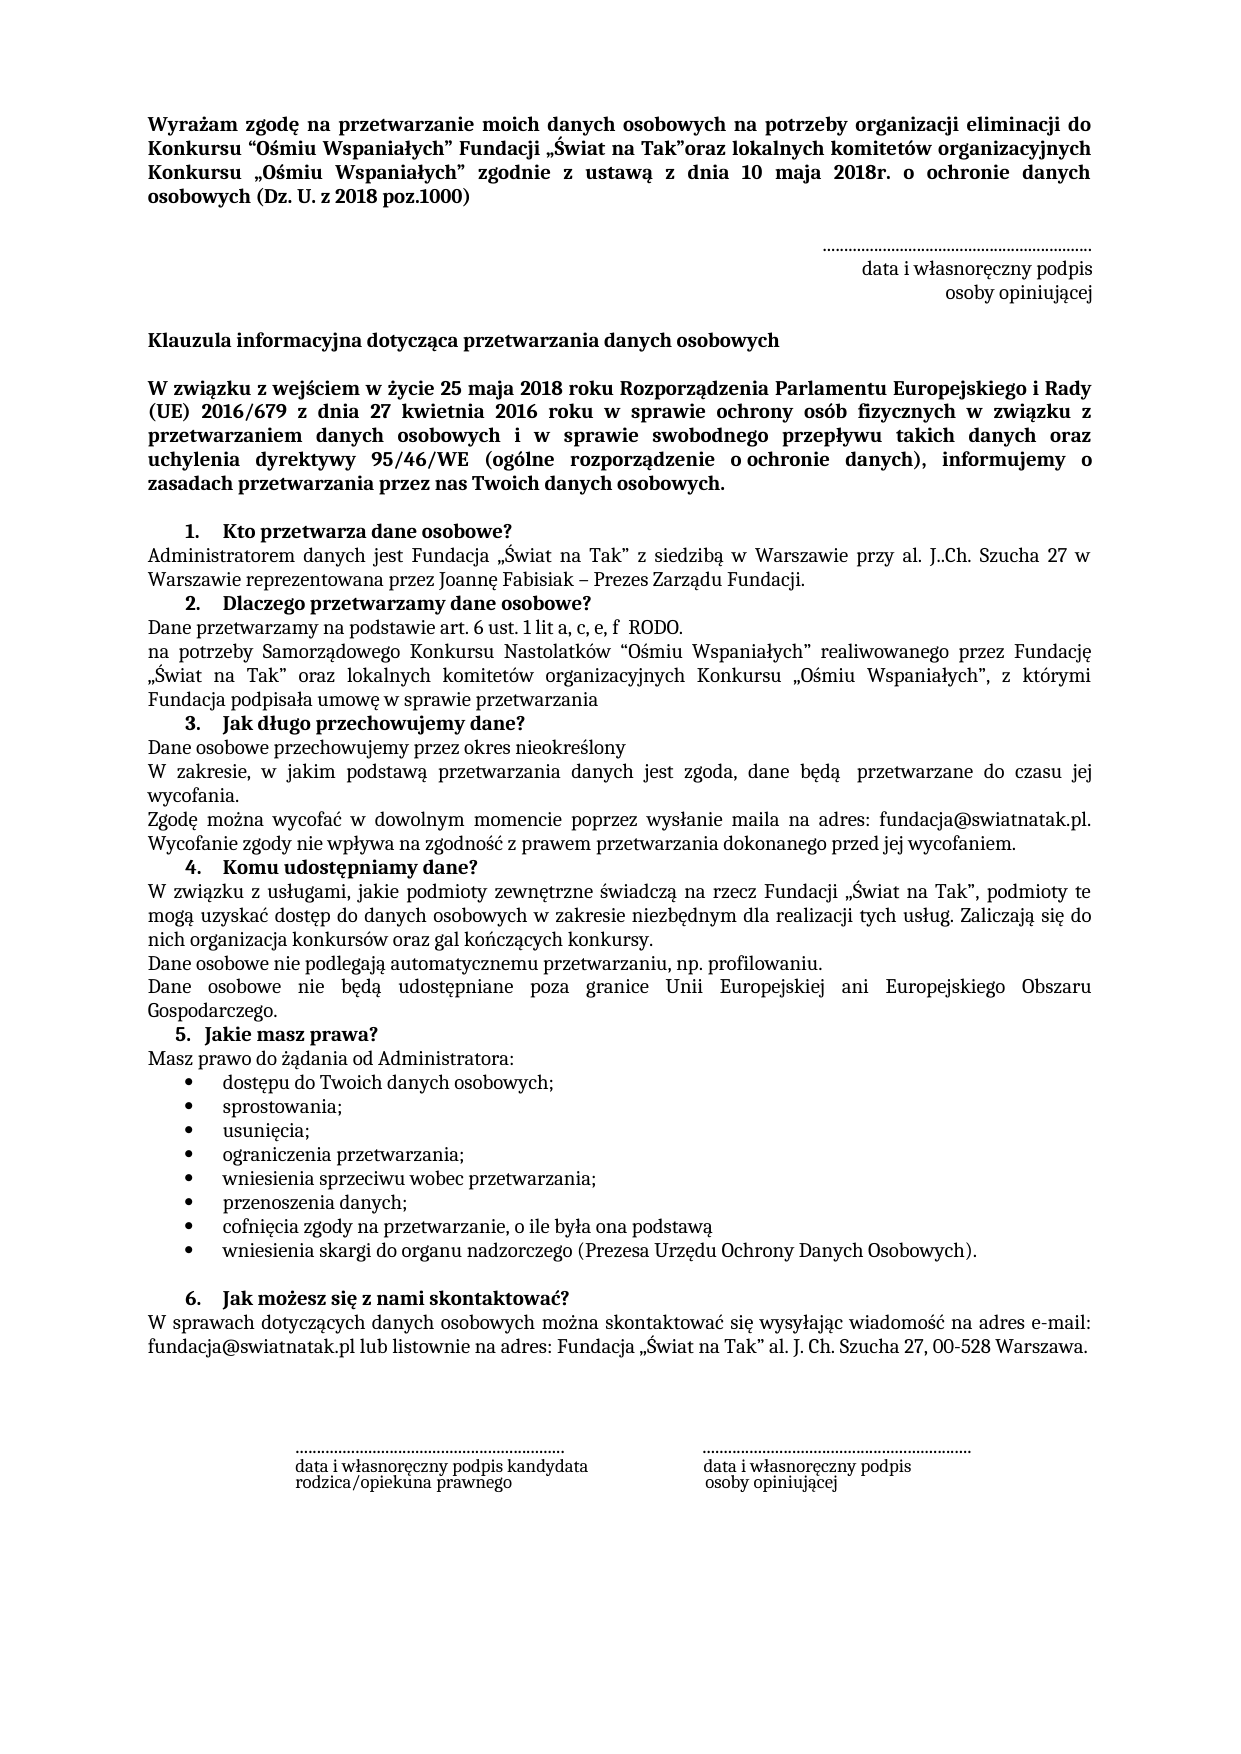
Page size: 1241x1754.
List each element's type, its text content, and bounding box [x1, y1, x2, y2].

text osoby opiniującej [148, 280, 1093, 304]
text ............................................................... ............................................................... [295, 1435, 1093, 1459]
text Dane przetwarzamy na podstawie art. 6 ust. 1 lit a, c, e, f RODO. [148, 616, 1093, 640]
list Dlaczego przetwarzamy dane osobowe? [185, 592, 1093, 616]
list Jak długo przechowujemy dane? [185, 712, 1093, 736]
text Dane osobowe nie będą udostępniane poza granice Unii Europejskiej ani Europejskiego Obszaru Gospodarczego. 5. Jakie masz prawa? [148, 975, 1093, 1047]
text Administratorem danych jest Fundacja „Świat na Tak” z siedzibą w Warszawie przy al. J..Ch. Szucha 27 w Warszawie reprezentowana przez Joannę Fabisiak – Prezes Zarządu Fundacji. [148, 544, 1093, 592]
list Kto przetwarza dane osobowe? [185, 520, 1093, 544]
text Klauzula informacyjna dotycząca przetwarzania danych osobowych [148, 328, 1093, 352]
text Wyrażam zgodę na przetwarzanie moich danych osobowych na potrzeby organizacji eliminacji do Konkursu “Ośmiu Wspaniałych” Fundacji „Świat na Tak”oraz lokalnych komitetów organizacyjnych Konkursu „Ośmiu Wspaniałych” zgodnie z ustawą z dnia 10 maja 2018r. o ochronie danych osobowych (Dz. U. z 2018 poz.1000) [148, 113, 1093, 208]
list sprostowania; [185, 1095, 1093, 1119]
text Zgodę można wycofać w dowolnym momencie poprzez wysłanie maila na adres: fundacja@swiatnatak.pl. Wycofanie zgody nie wpływa na zgodność z prawem przetwarzania dokonanego przed jej wycofaniem. [148, 807, 1093, 855]
list dostępu do Twoich danych osobowych; [185, 1071, 1093, 1095]
text W związku z wejściem w życie 25 maja 2018 roku Rozporządzenia Parlamentu Europejskiego i Rady (UE) 2016/679 z dnia 27 kwietnia 2016 roku w sprawie ochrony osób fizycznych w związku z przetwarzaniem danych osobowych i w sprawie swobodnego przepływu takich danych oraz uchylenia dyrektywy 95/46/WE (ogólne rozporządzenie o ochronie danych), informujemy o zasadach przetwarzania przez nas Twoich danych osobowych. [148, 376, 1093, 496]
text Dane osobowe nie podlegają automatycznemu przetwarzaniu, np. profilowaniu. [148, 951, 1093, 975]
list usunięcia; [185, 1119, 1093, 1143]
list wniesienia skargi do organu nadzorczego (Prezesa Urzędu Ochrony Danych Osobowych). [185, 1239, 1093, 1263]
text rodzica/opiekuna prawnego osoby opiniującej [295, 1475, 1093, 1492]
list Jak możesz się z nami skontaktować? [185, 1287, 1093, 1311]
text Dane osobowe przechowujemy przez okres nieokreślony [148, 736, 1093, 759]
list przenoszenia danych; [185, 1191, 1093, 1215]
text W związku z usługami, jakie podmioty zewnętrzne świadczą na rzecz Fundacji „Świat na Tak”, podmioty te mogą uzyskać dostęp do danych osobowych w zakresie niezbędnym dla realizacji tych usług. Zaliczają się do nich organizacja konkursów oraz gal kończących konkursy. [148, 879, 1093, 951]
list Komu udostępniamy dane? [185, 855, 1093, 879]
text W sprawach dotyczących danych osobowych można skontaktować się wysyłając wiadomość na adres e-mail: fundacja@swiatnatak.pl lub listownie na adres: Fundacja „Świat na Tak” al. J. Ch. Szucha 27, 00-528 Warszawa. [148, 1311, 1093, 1358]
list cofnięcia zgody na przetwarzanie, o ile była ona podstawą [185, 1215, 1093, 1239]
text data i własnoręczny podpis kandydata data i własnoręczny podpis [295, 1459, 1093, 1475]
list ograniczenia przetwarzania; [185, 1143, 1093, 1167]
text na potrzeby Samorządowego Konkursu Nastolatków “Ośmiu Wspaniałych” realiwowanego przez Fundację „Świat na Tak” oraz lokalnych komitetów organizacyjnych Konkursu „Ośmiu Wspaniałych”, z którymi Fundacja podpisała umowę w sprawie przetwarzania [148, 640, 1093, 712]
text data i własnoręczny podpis [148, 256, 1093, 280]
list wniesienia sprzeciwu wobec przetwarzania; [185, 1167, 1093, 1191]
text ............................................................... [148, 232, 1093, 256]
text Masz prawo do żądania od Administratora: [148, 1047, 1093, 1071]
text W zakresie, w jakim podstawą przetwarzania danych jest zgoda, dane będą przetwarzane do czasu jej wycofania. [148, 759, 1093, 807]
